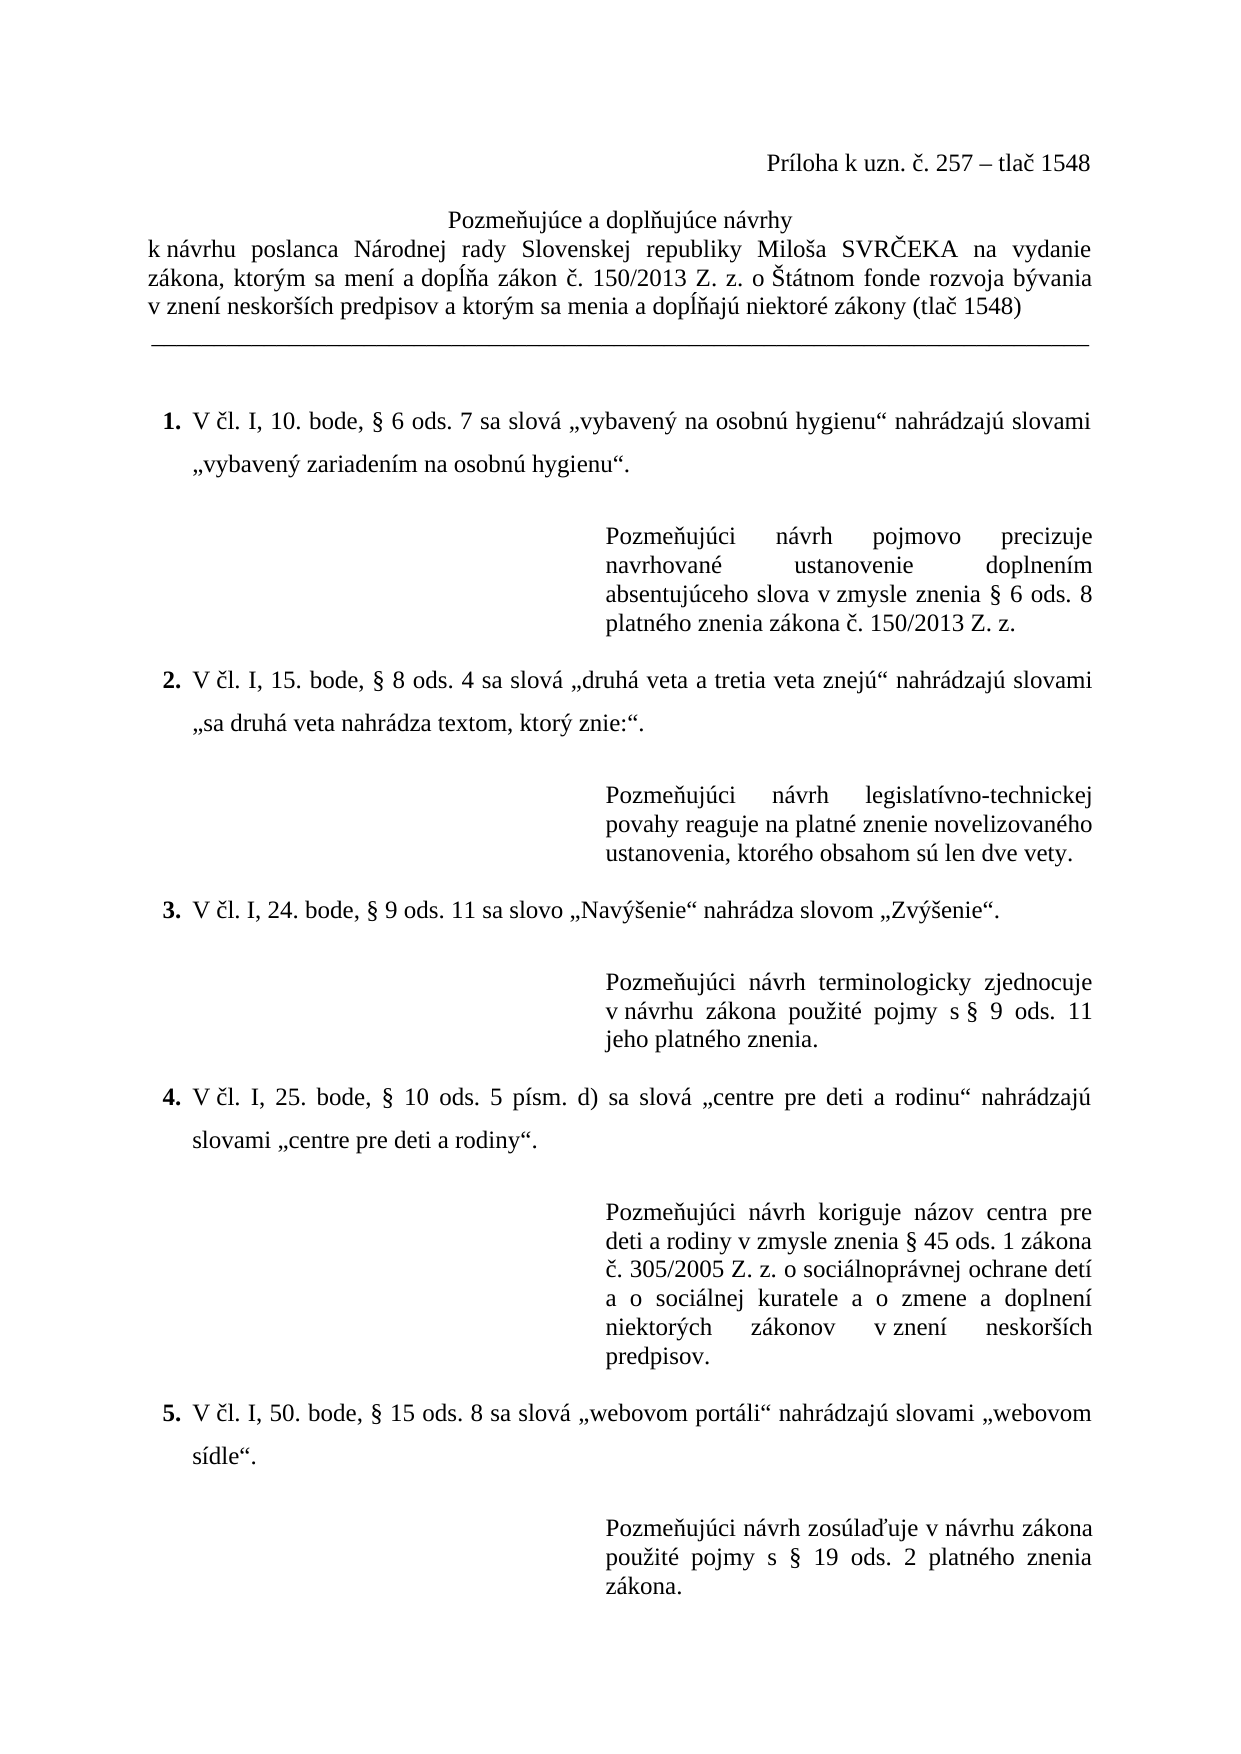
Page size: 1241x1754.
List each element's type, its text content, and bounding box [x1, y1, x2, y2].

text Pozmeňujúci návrh koriguje názov centra pre deti a rodiny v zmysle znenia § 45 ods. 1 zákona č. 305/2005 Z. z. o sociálnoprávnej ochrane detí a o sociálnej kuratele a o zmene a doplnení niektorých zákonov v znení neskorších predpisov. [605, 1197, 1093, 1369]
text k návrhu poslanca Národnej rady Slovenskej republiky Miloša SVRČEKA na vydanie zákona, ktorým sa mení a dopĺňa zákon č. 150/2013 Z. z. o Štátnom fonde rozvoja bývania v znení neskorších predpisov a ktorým sa menia a dopĺňajú niektoré zákony (tlač 1548) [148, 234, 1093, 320]
text Pozmeňujúce a doplňujúce návrhy [148, 205, 1093, 234]
list V čl. I, 10. bode, § 6 ods. 7 sa slová „vybavený na osobnú hygienu“ nahrádzajú slovami „vybavený zariadením na osobnú hygienu“. [162, 406, 1093, 478]
text Pozmeňujúci návrh legislatívno-technickej povahy reaguje na platné znenie novelizovaného ustanovenia, ktorého obsahom sú len dve vety. [605, 780, 1093, 866]
text Pozmeňujúci návrh zosúlaďuje v návrhu zákona použité pojmy s § 19 ods. 2 platného znenia zákona. [605, 1513, 1093, 1599]
list V čl. I, 24. bode, § 9 ods. 11 sa slovo „Navýšenie“ nahrádza slovom „Zvýšenie“. [162, 895, 1093, 924]
text Príloha k uzn. č. 257 – tlač 1548 [148, 148, 1093, 176]
text ___________________________________________________________________________ [148, 320, 1093, 349]
text Pozmeňujúci návrh terminologicky zjednocuje v návrhu zákona použité pojmy s § 9 ods. 11 jeho platného znenia. [605, 967, 1093, 1053]
text Pozmeňujúci návrh pojmovo precizuje navrhované ustanovenie doplnením absentujúceho slova v zmysle znenia § 6 ods. 8 platného znenia zákona č. 150/2013 Z. z. [605, 521, 1093, 636]
list V čl. I, 25. bode, § 10 ods. 5 písm. d) sa slová „centre pre deti a rodinu“ nahrádzajú slovami „centre pre deti a rodiny“. [162, 1082, 1093, 1154]
list V čl. I, 15. bode, § 8 ods. 4 sa slová „druhá veta a tretia veta znejú“ nahrádzajú slovami „sa druhá veta nahrádza textom, ktorý znie:“. [162, 665, 1093, 737]
list V čl. I, 50. bode, § 15 ods. 8 sa slová „webovom portáli“ nahrádzajú slovami „webovom sídle“. [162, 1398, 1093, 1470]
